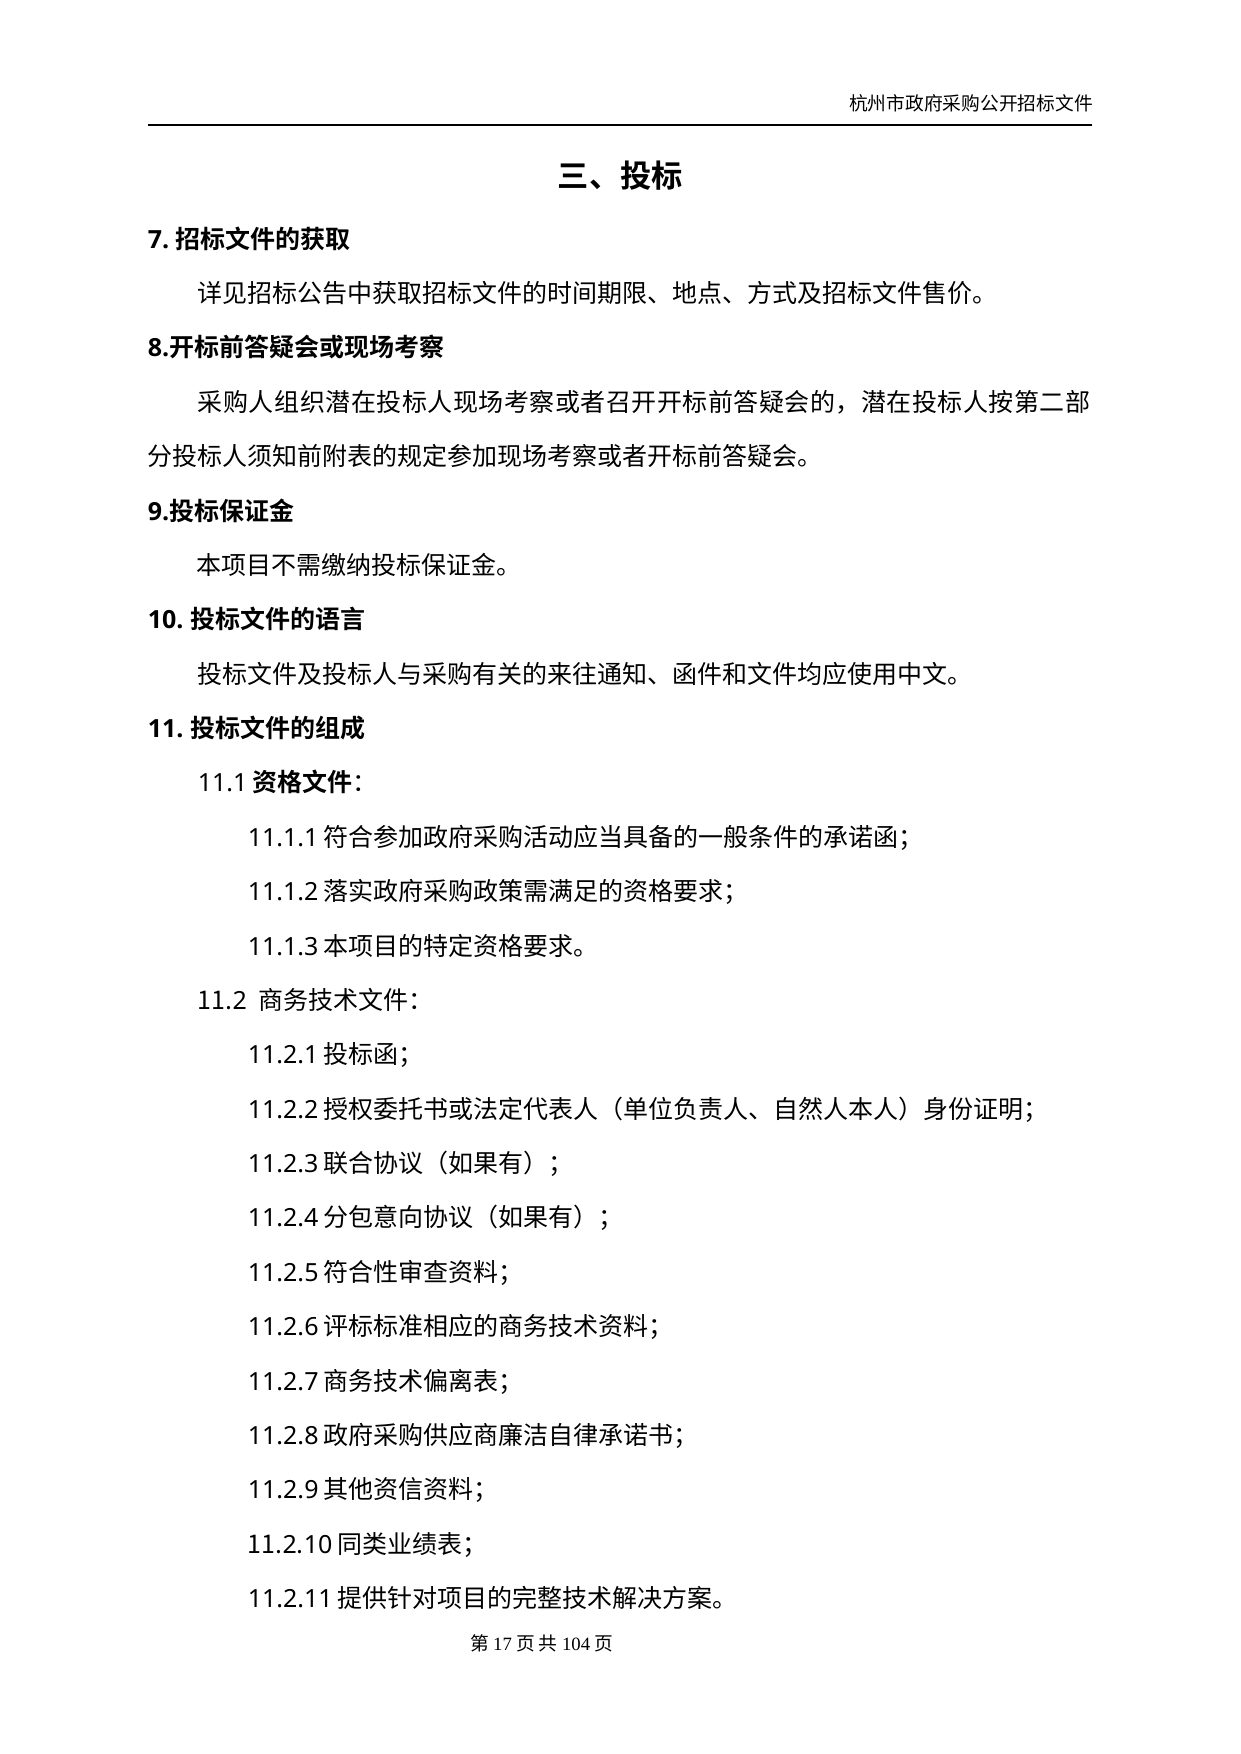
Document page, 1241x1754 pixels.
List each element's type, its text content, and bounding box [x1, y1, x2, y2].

text 11.2.2授权委托书或法定代表人（单位负责人、自然人本人）身份证明； [148, 1089, 1092, 1125]
text 11.2.10同类业绩表； [148, 1524, 1092, 1560]
text 采购人组织潜在投标人现场考察或者召开开标前答疑会的，潜在投标人按第二部分投标人须知前附表的规定参加现场考察或者开标前答疑会。 [148, 382, 1092, 473]
text 本项目不需缴纳投标保证金。 [148, 545, 1092, 582]
text 8.开标前答疑会或现场考察 [148, 328, 1092, 364]
text 11.2.9其他资信资料； [148, 1470, 1092, 1506]
text 投标文件及投标人与采购有关的来往通知、函件和文件均应使用中文。 [148, 654, 1092, 690]
text 9.投标保证金 [148, 491, 1092, 527]
text 11.1.1符合参加政府采购活动应当具备的一般条件的承诺函； [148, 817, 1092, 853]
text 11.2.7商务技术偏离表； [148, 1361, 1092, 1397]
text 11.2.1投标函； [148, 1035, 1092, 1071]
text 11.1资格文件： [148, 763, 1092, 799]
text 11.2.8政府采购供应商廉洁自律承诺书； [148, 1415, 1092, 1452]
text 11.2.6评标标准相应的商务技术资料； [148, 1307, 1092, 1343]
text 11.2.4分包意向协议（如果有）； [148, 1198, 1092, 1234]
text 11.2 商务技术文件： [148, 980, 1092, 1017]
text 11.1.3本项目的特定资格要求。 [148, 926, 1092, 962]
text 11.2.3联合协议（如果有）； [148, 1143, 1092, 1180]
text 11.2.11提供针对项目的完整技术解决方案。 [148, 1578, 1092, 1615]
text 三、投标 [148, 151, 1092, 196]
text 详见招标公告中获取招标文件的时间期限、地点、方式及招标文件售价。 [148, 273, 1092, 310]
text 11. 投标文件的组成 [148, 708, 1092, 745]
text 11.1.2落实政府采购政策需满足的资格要求； [148, 872, 1092, 908]
text 10. 投标文件的语言 [148, 600, 1092, 636]
text 7. 招标文件的获取 [148, 219, 1092, 255]
text 11.2.5符合性审查资料； [148, 1252, 1092, 1288]
